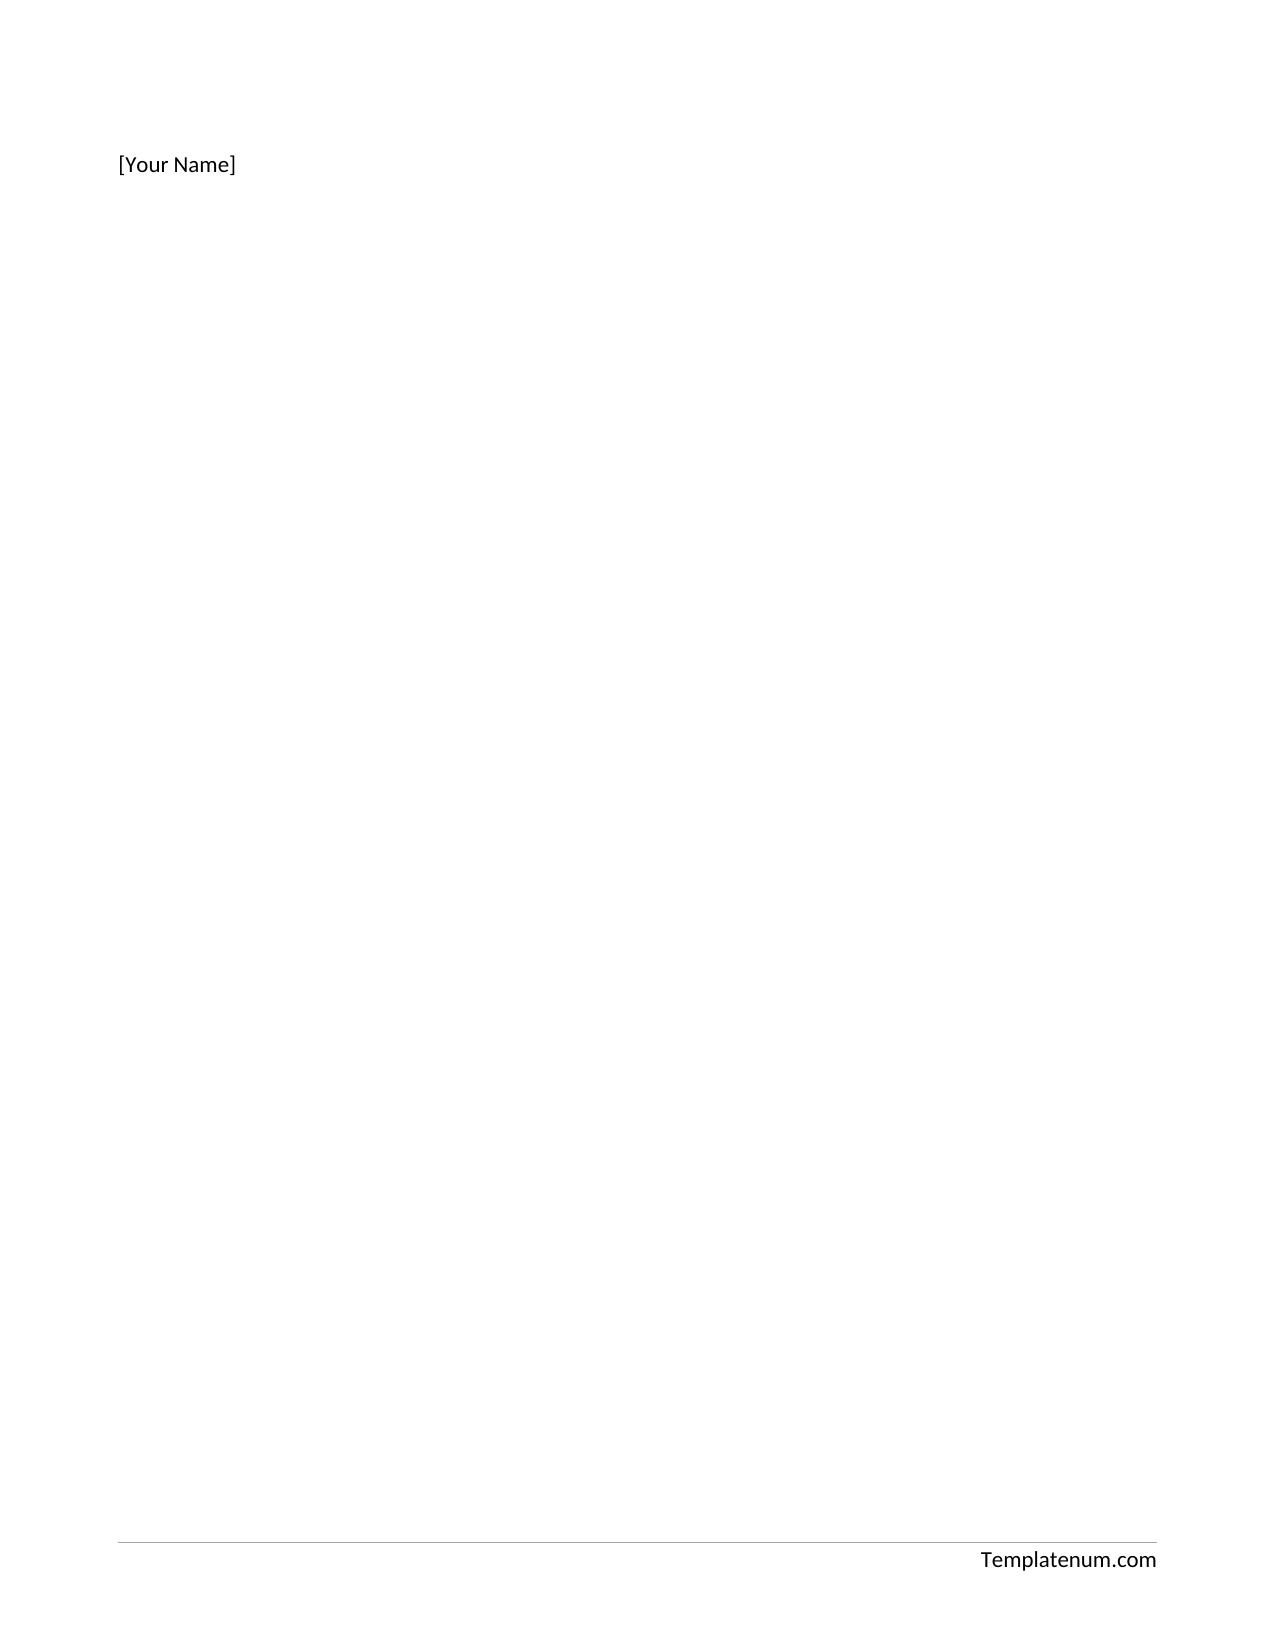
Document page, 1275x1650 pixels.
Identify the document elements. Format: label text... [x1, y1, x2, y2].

text [Your Name] [118, 150, 1157, 178]
